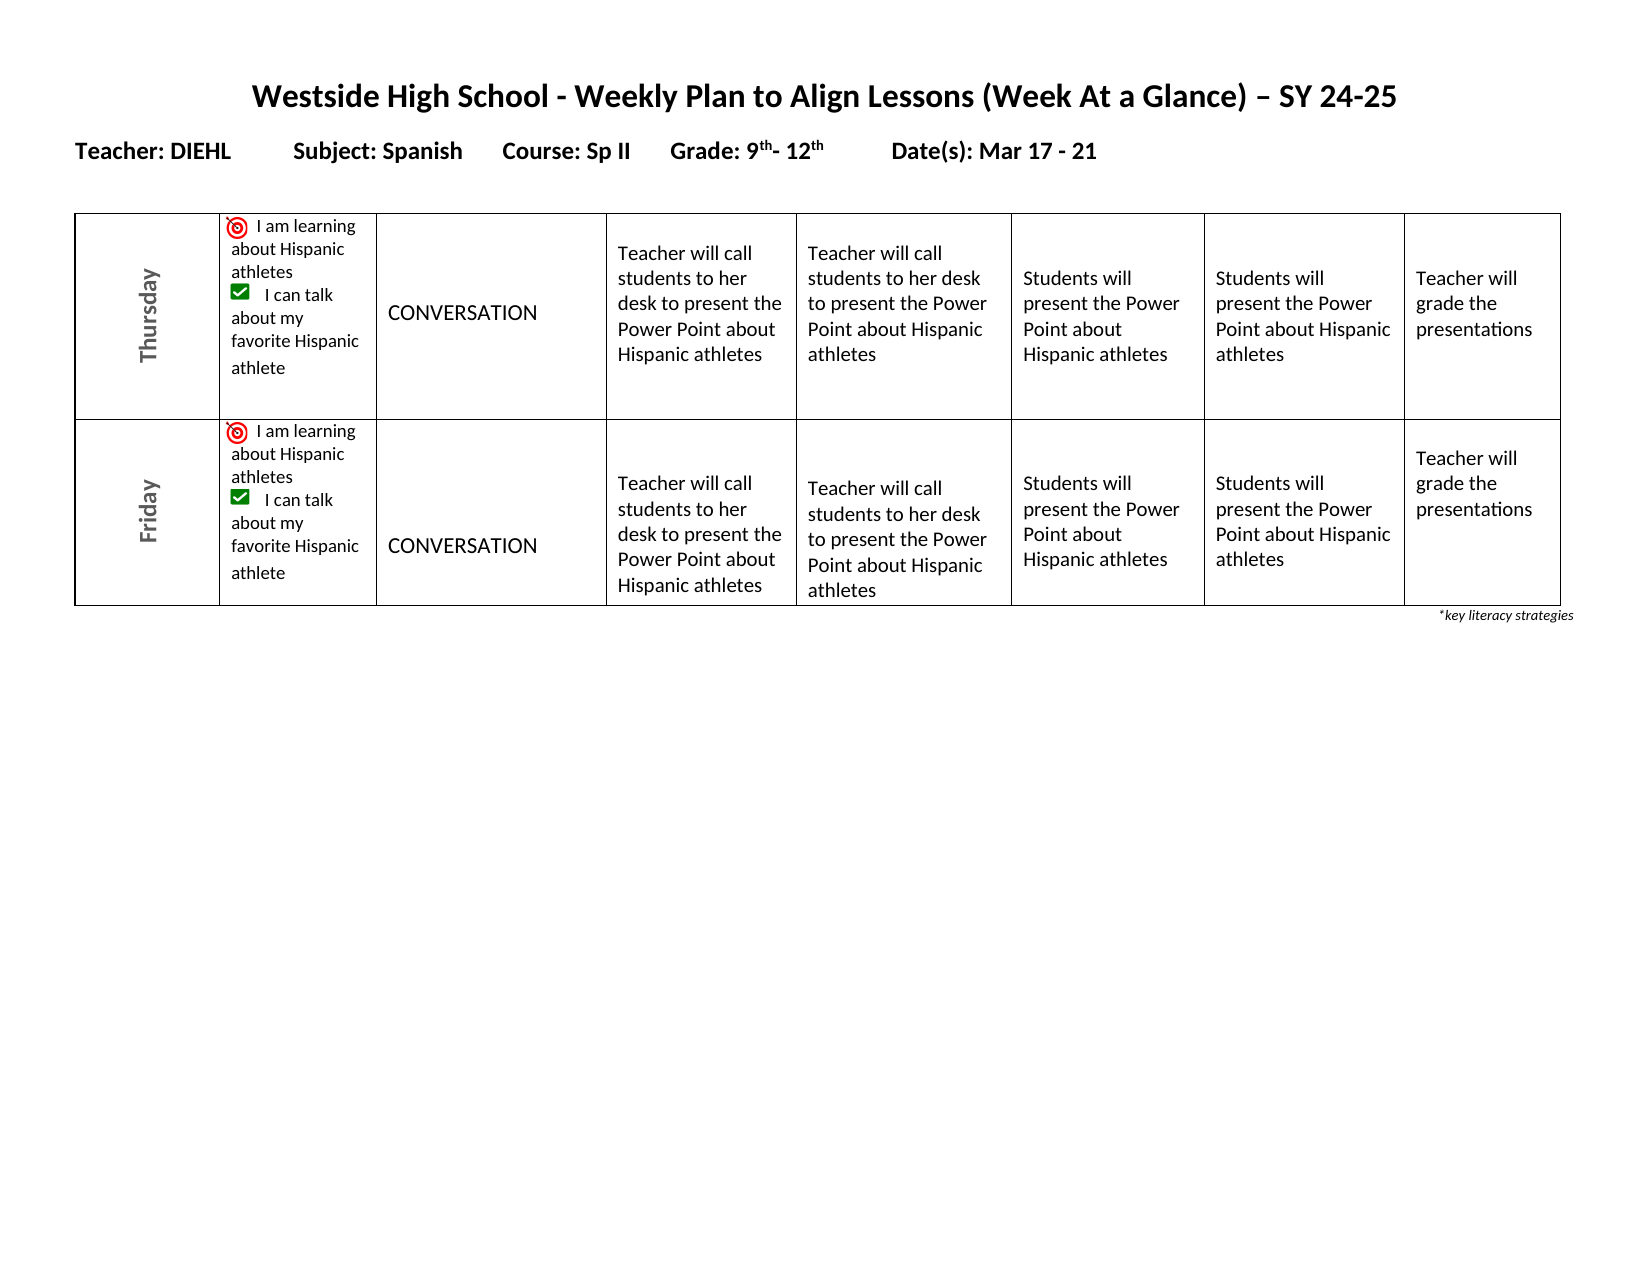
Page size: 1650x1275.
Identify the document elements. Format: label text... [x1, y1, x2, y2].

table_cell Teacher will call students to her desk to present the Power Point about Hispanic athletes [607, 420, 796, 605]
table_cell Thursday [76, 214, 219, 418]
table_cell Teacher will grade the presentations [1405, 420, 1560, 605]
picture [230, 489, 250, 505]
table_cell Friday [76, 420, 219, 605]
table_cell Teacher will call students to her desk to present the Power Point about Hispanic athletes [607, 214, 796, 418]
table_cell Students will present the Power Point about Hispanic athletes [1205, 214, 1404, 418]
table_cell CONVERSATION [377, 420, 606, 605]
table_cell I am learning about Hispanic athletes I can talk about my favorite Hispanic athlete [220, 420, 376, 605]
picture [225, 421, 248, 444]
table_cell Students will present the Power Point about Hispanic athletes [1205, 420, 1404, 605]
picture [230, 283, 250, 300]
table_cell Teacher will grade the presentations [1405, 214, 1560, 418]
text *key literacy strategies [75, 606, 1575, 624]
picture [225, 216, 248, 239]
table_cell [220, 214, 376, 418]
table_cell CONVERSATION [377, 214, 606, 418]
table_cell Students will present the Power Point about Hispanic athletes [1012, 214, 1204, 418]
table_cell Students will present the Power Point about Hispanic athletes [1012, 420, 1204, 605]
table_cell Teacher will call students to her desk to present the Power Point about Hispanic athletes [797, 214, 1011, 418]
table_cell Teacher will call students to her desk to present the Power Point about Hispanic athletes [797, 420, 1011, 605]
